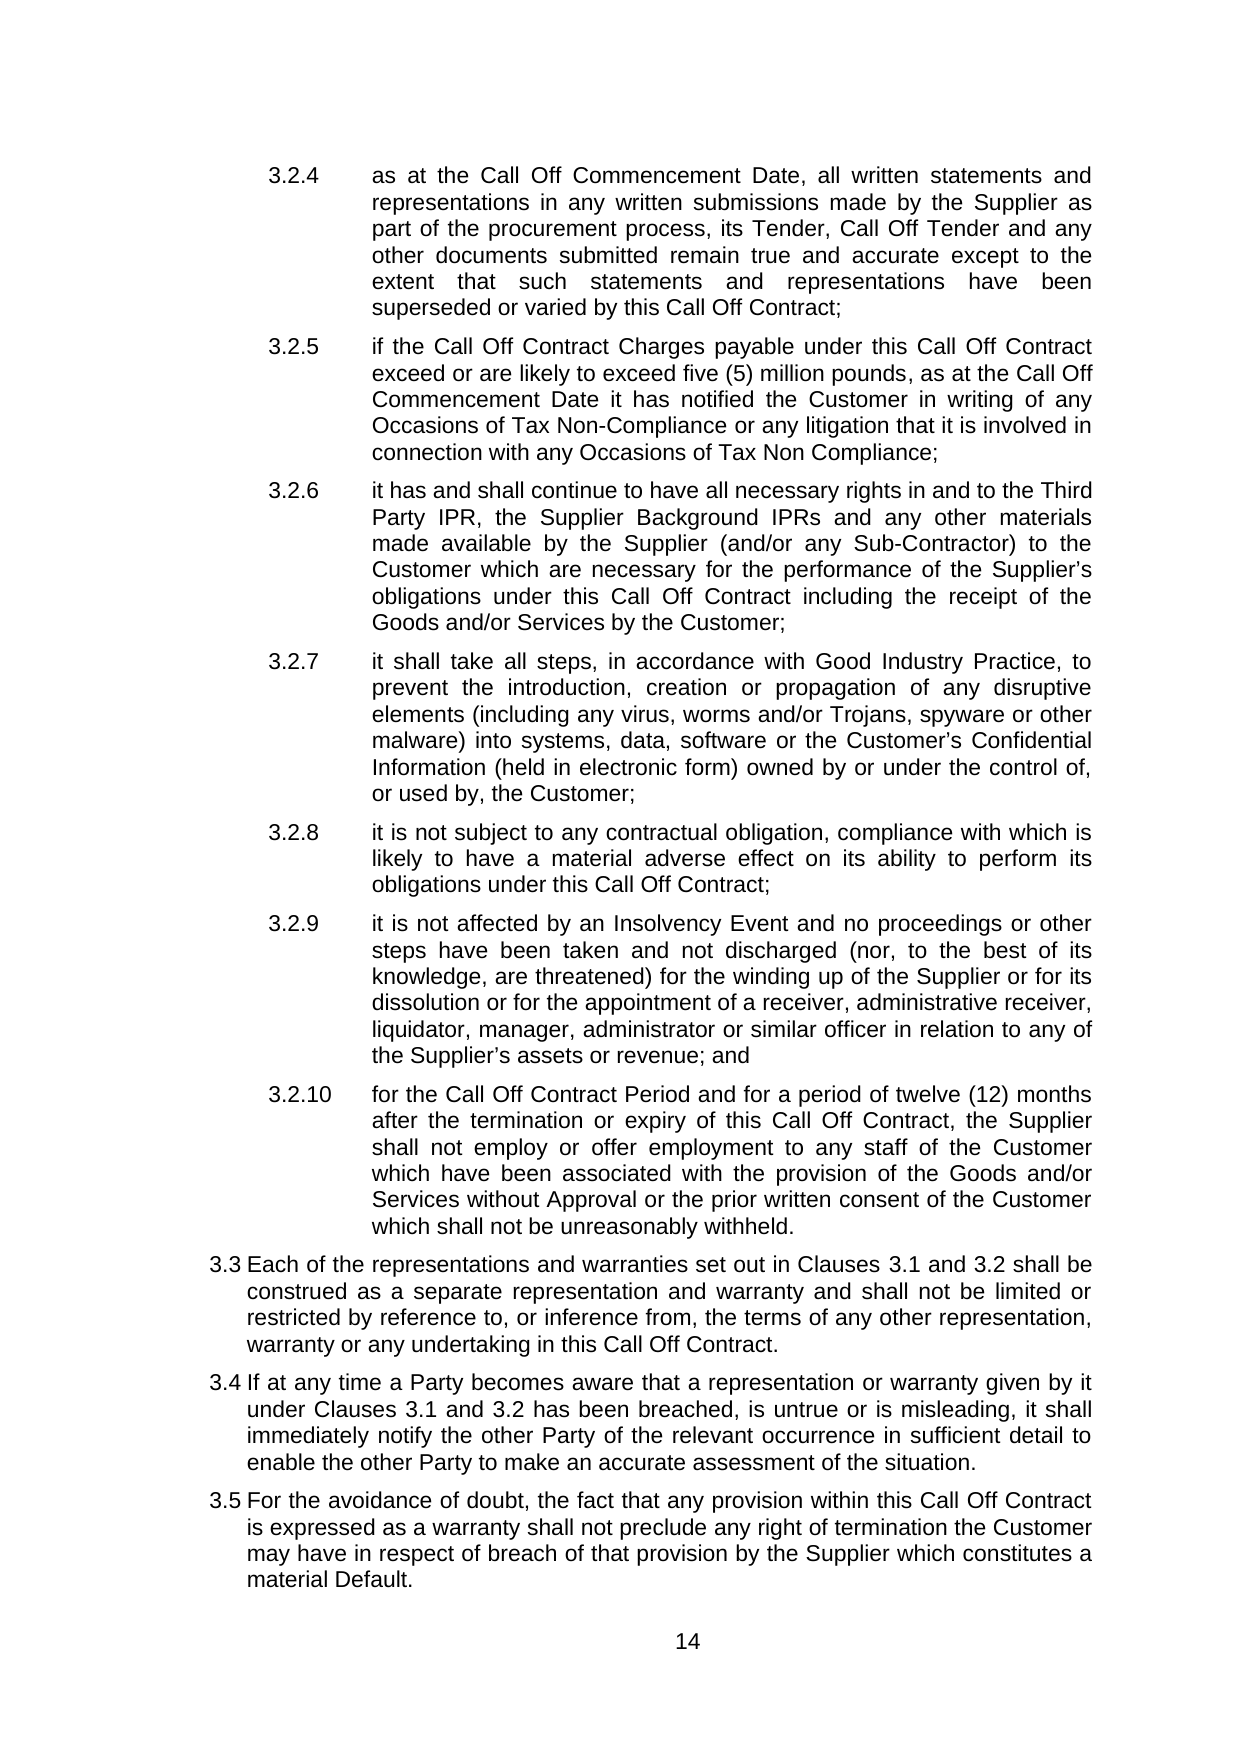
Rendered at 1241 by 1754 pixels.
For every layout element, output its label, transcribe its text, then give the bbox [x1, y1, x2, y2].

text Each of the representations and warranties set out in Clauses 3.1 and 3.2 shall be construed as a separate representation and warranty and shall not be limited or restricted by reference to, or inference from, the terms of any other representation, warranty or any undertaking in this Call Off Contract. [209, 1251, 1093, 1357]
text as at the Call Off Commencement Date, all written statements and representations in any written submissions made by the Supplier as part of the procurement process, its Tender, Call Off Tender and any other documents submitted remain true and accurate except to the extent that such statements and representations have been superseded or varied by this Call Off Contract; [268, 162, 1093, 321]
text For the avoidance of doubt, the fact that any provision within this Call Off Contract is expressed as a warranty shall not preclude any right of termination the Customer may have in respect of breach of that provision by the Supplier which constitutes a material Default. [209, 1487, 1093, 1593]
text it has and shall continue to have all necessary rights in and to the Third Party IPR, the Supplier Background IPRs and any other materials made available by the Supplier (and/or any Sub-Contractor) to the Customer which are necessary for the performance of the Supplier’s obligations under this Call Off Contract including the receipt of the Goods and/or Services by the Customer; [268, 477, 1093, 636]
text it is not affected by an Insolvency Event and no proceedings or other steps have been taken and not discharged (nor, to the best of its knowledge, are threatened) for the winding up of the Supplier or for its dissolution or for the appointment of a receiver, administrative receiver, liquidator, manager, administrator or similar officer in relation to any of the Supplier’s assets or revenue; and [268, 910, 1093, 1068]
text If at any time a Party becomes aware that a representation or warranty given by it under Clauses 3.1 and 3.2 has been breached, is untrue or is misleading, it shall immediately notify the other Party of the relevant occurrence in sufficient detail to enable the other Party to make an accurate assessment of the situation. [209, 1369, 1093, 1475]
text it shall take all steps, in accordance with Good Industry Practice, to prevent the introduction, creation or propagation of any disruptive elements (including any virus, worms and/or Trojans, spyware or other malware) into systems, data, software or the Customer’s Confidential Information (held in electronic form) owned by or under the control of, or used by, the Customer; [268, 648, 1093, 806]
text for the Call Off Contract Period and for a period of twelve (12) months after the termination or expiry of this Call Off Contract, the Supplier shall not employ or offer employment to any staff of the Customer which have been associated with the provision of the Goods and/or Services without Approval or the prior written consent of the Customer which shall not be unreasonably withheld. [268, 1081, 1093, 1239]
text if the Call Off Contract Charges payable under this Call Off Contract exceed or are likely to exceed five (5) million pounds, as at the Call Off Commencement Date it has notified the Customer in writing of any Occasions of Tax Non-Compliance or any litigation that it is involved in connection with any Occasions of Tax Non Compliance; [268, 333, 1093, 465]
text it is not subject to any contractual obligation, compliance with which is likely to have a material adverse effect on its ability to perform its obligations under this Call Off Contract; [268, 819, 1093, 898]
